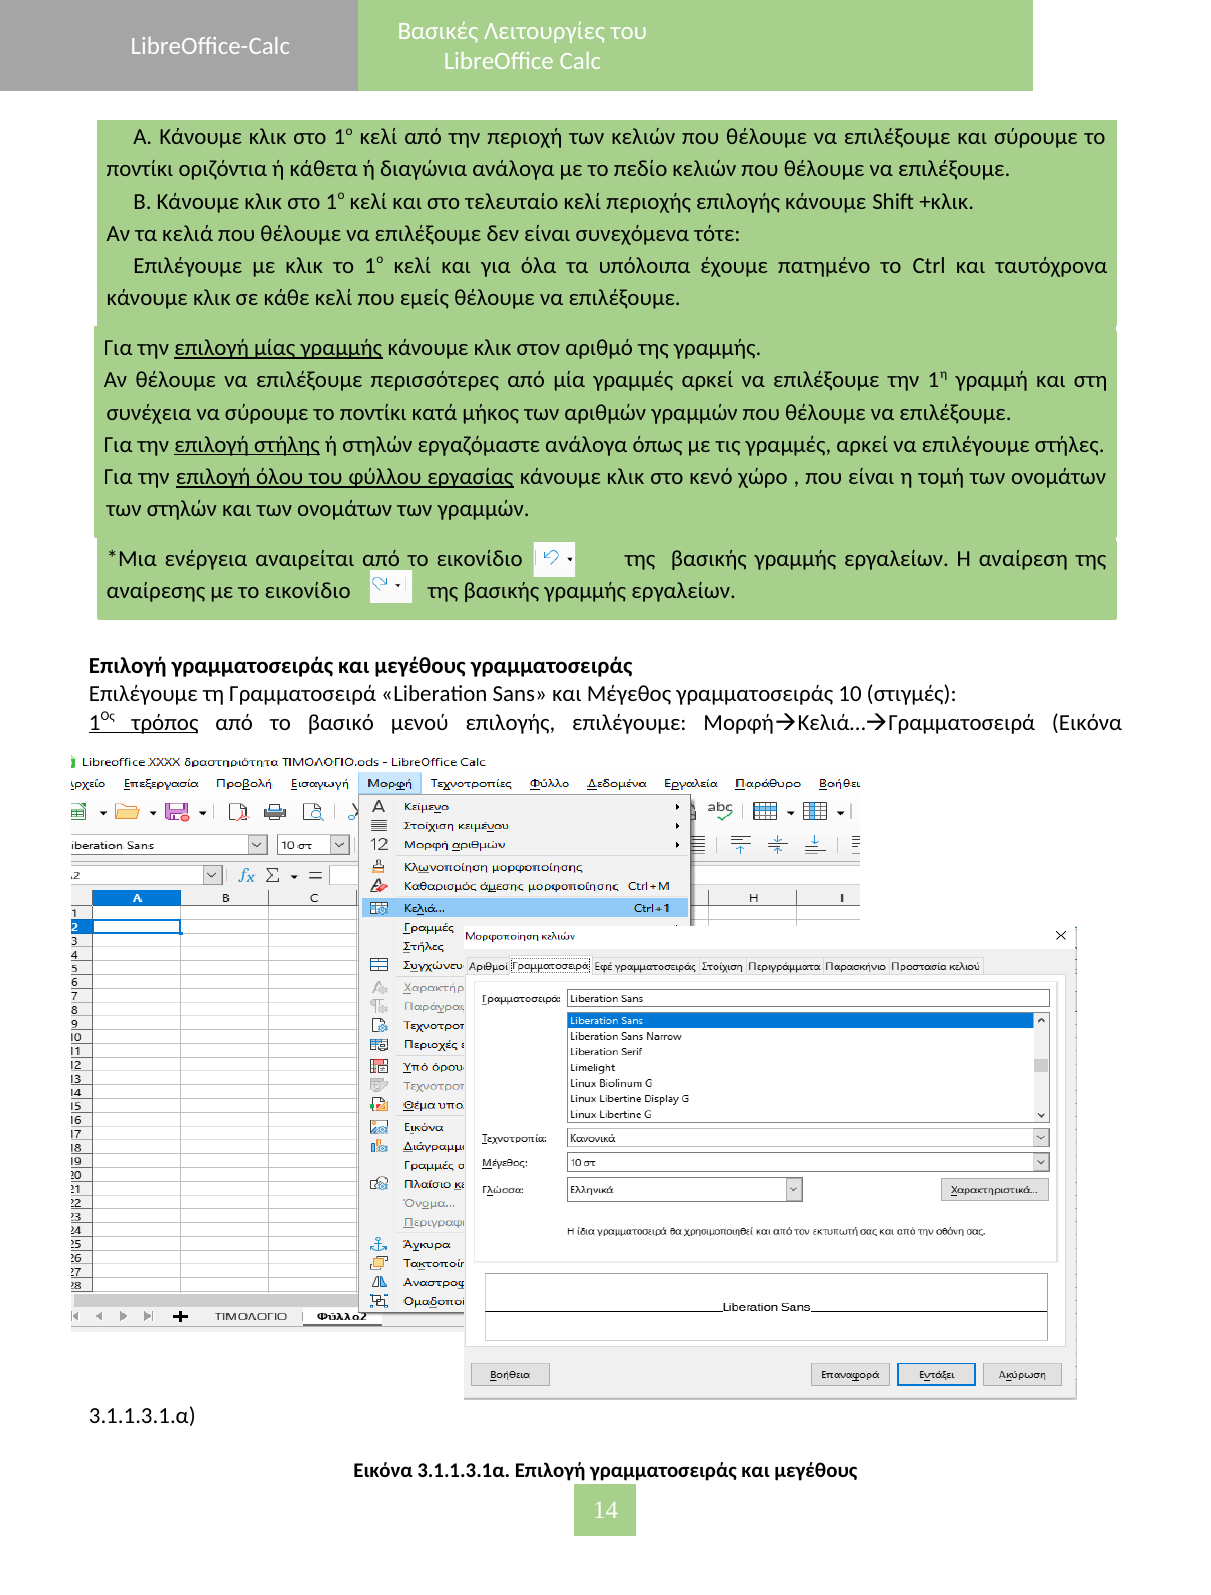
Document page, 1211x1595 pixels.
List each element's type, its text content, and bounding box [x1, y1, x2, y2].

text Εικόνα 3.1.1.3.1α. Επιλογή γραμματοσειράς και μεγέθους [89, 1457, 1122, 1483]
text Β. Κάνουμε κλικ στο 1ο κελί και στο τελευταίο κελί περιοχής επιλογής κάνουμε Shift +κλικ. [99, 184, 1116, 215]
text Α. Κάνουμε κλικ στο 1ο κελί από την περιοχή των κελιών που θέλουμε να επιλέξουμε και σύρουμε το ποντίκι οριζόντια ή κάθετα ή διαγώνια ανάλογα με το πεδίο κελιών που θέλουμε να επιλέξουμε. [99, 121, 1116, 183]
text *Μια ενέργεια αναιρείται από το εικονίδιο της βασικής γραμμής εργαλείων. Η αναίρεση της αναίρεσης με το εικονίδιο της βασικής γραμμής εργαλείων. [99, 543, 1116, 619]
text Αν τα κελιά που θέλουμε να επιλέξουμε δεν είναι συνεχόμενα τότε: [99, 216, 1116, 247]
text Για την επιλογή μίας γραμμής κάνουμε κλικ στον αριθμό της γραμμής. [96, 332, 1116, 361]
text Αν θέλουμε να επιλέξουμε περισσότερες από μία γραμμές αρκεί να επιλέξουμε την 1η γραμμή και στη συνέχεια να σύρουμε το ποντίκι κατά μήκος των αριθμών γραμμών που θέλουμε να επιλέξουμε. [96, 363, 1116, 426]
text Για την επιλογή όλου του φύλλου εργασίας κάνουμε κλικ στο κενό χώρο , που είναι η τομή των ονομάτων των στηλών και των ονομάτων των γραμμών. [96, 459, 1116, 537]
picture [533, 542, 575, 577]
picture [71, 754, 1077, 1400]
text Για την επιλογή στήλης ή στηλών εργαζόμαστε ανάλογα όπως με τις γραμμές, αρκεί να επιλέγουμε στήλες. [96, 427, 1116, 458]
text Επιλέγουμε με κλικ το 1ο κελί και για όλα τα υπόλοιπα έχουμε πατημένο το Ctrl και ταυτόχρονα κάνουμε κλικ σε κάθε κελί που εμείς θέλουμε να επιλέξουμε. [99, 248, 1116, 326]
picture [369, 570, 413, 603]
text Επιλέγουμε τη Γραμματοσειρά «Liberation Sans» και Μέγεθος γραμματοσειράς 10 (στιγμές): [89, 679, 1122, 708]
text Επιλογή γραμματοσειράς και μεγέθους γραμματοσειράς [89, 652, 1122, 679]
